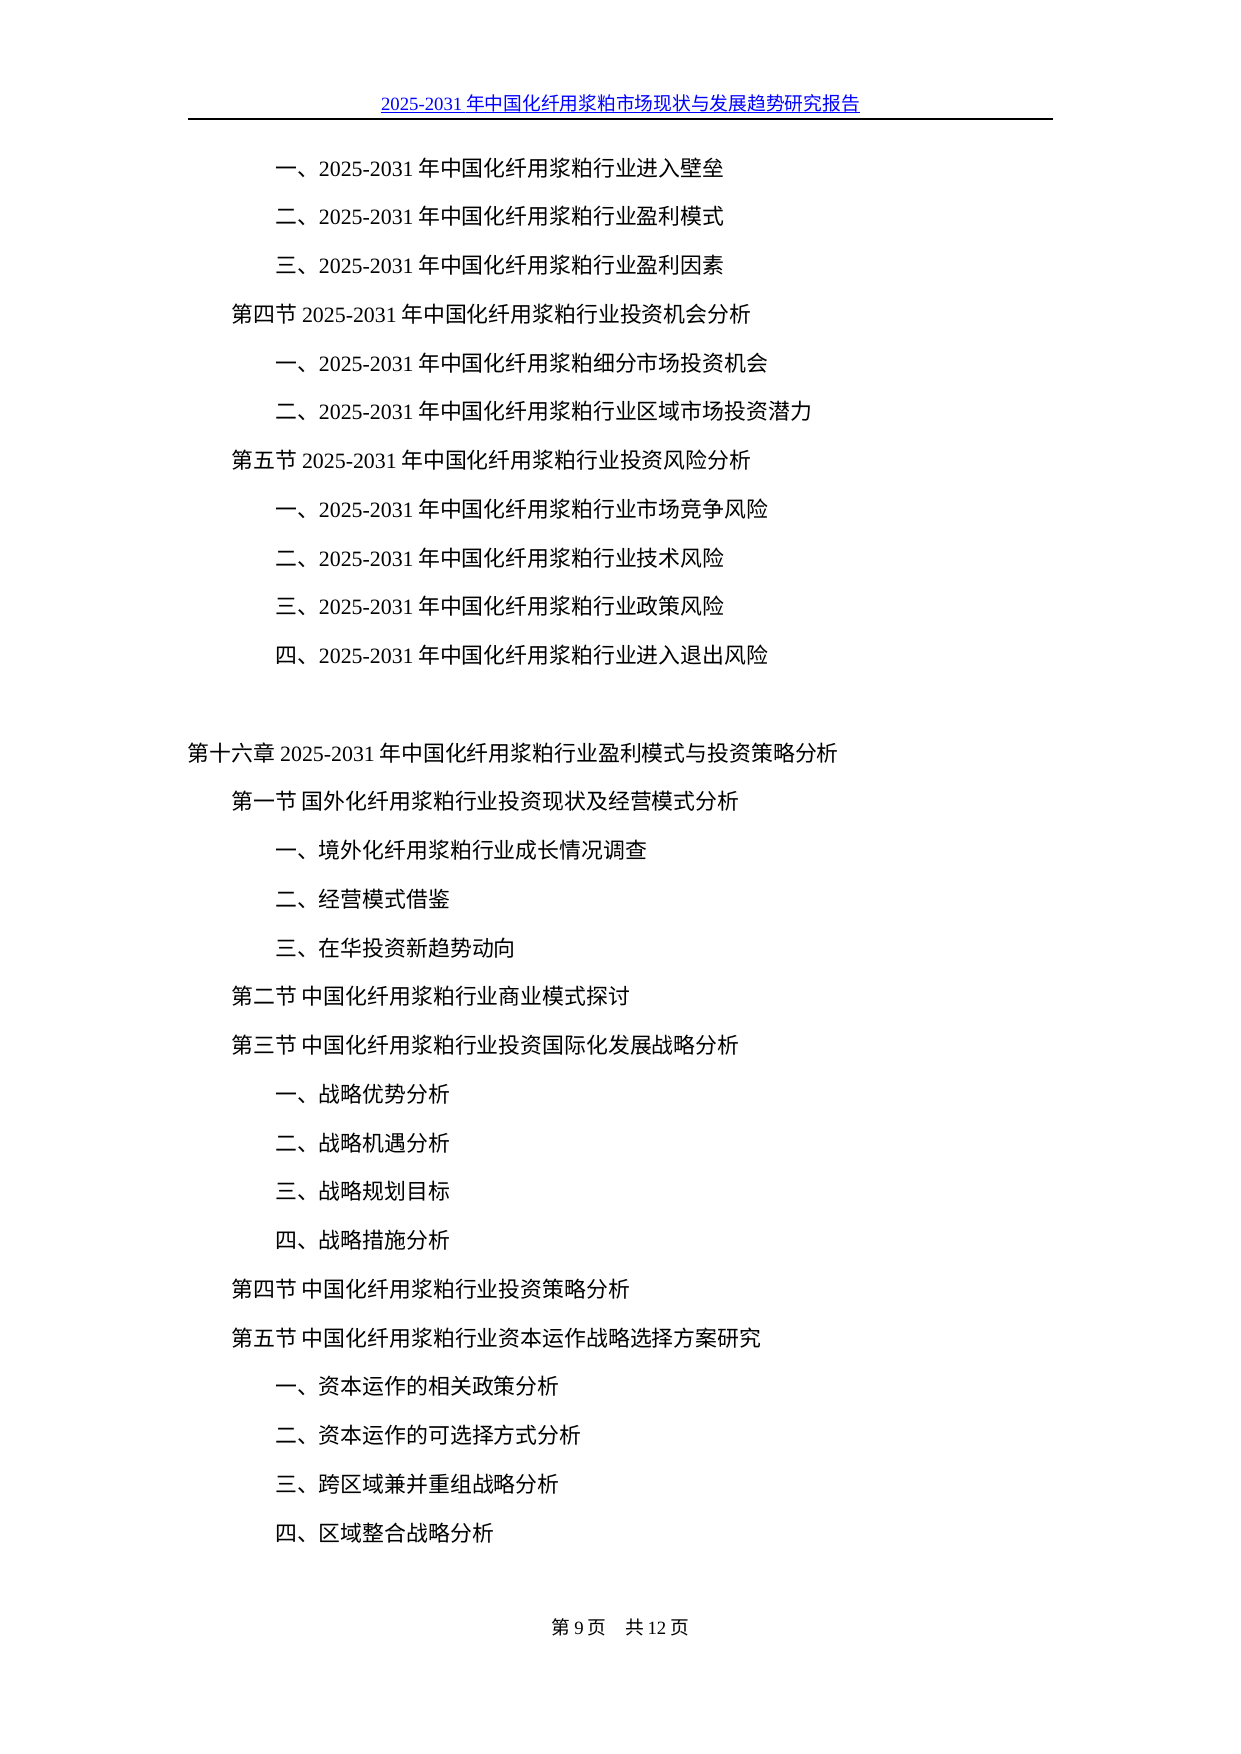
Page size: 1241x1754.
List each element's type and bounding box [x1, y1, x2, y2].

text [187, 150, 1053, 1548]
